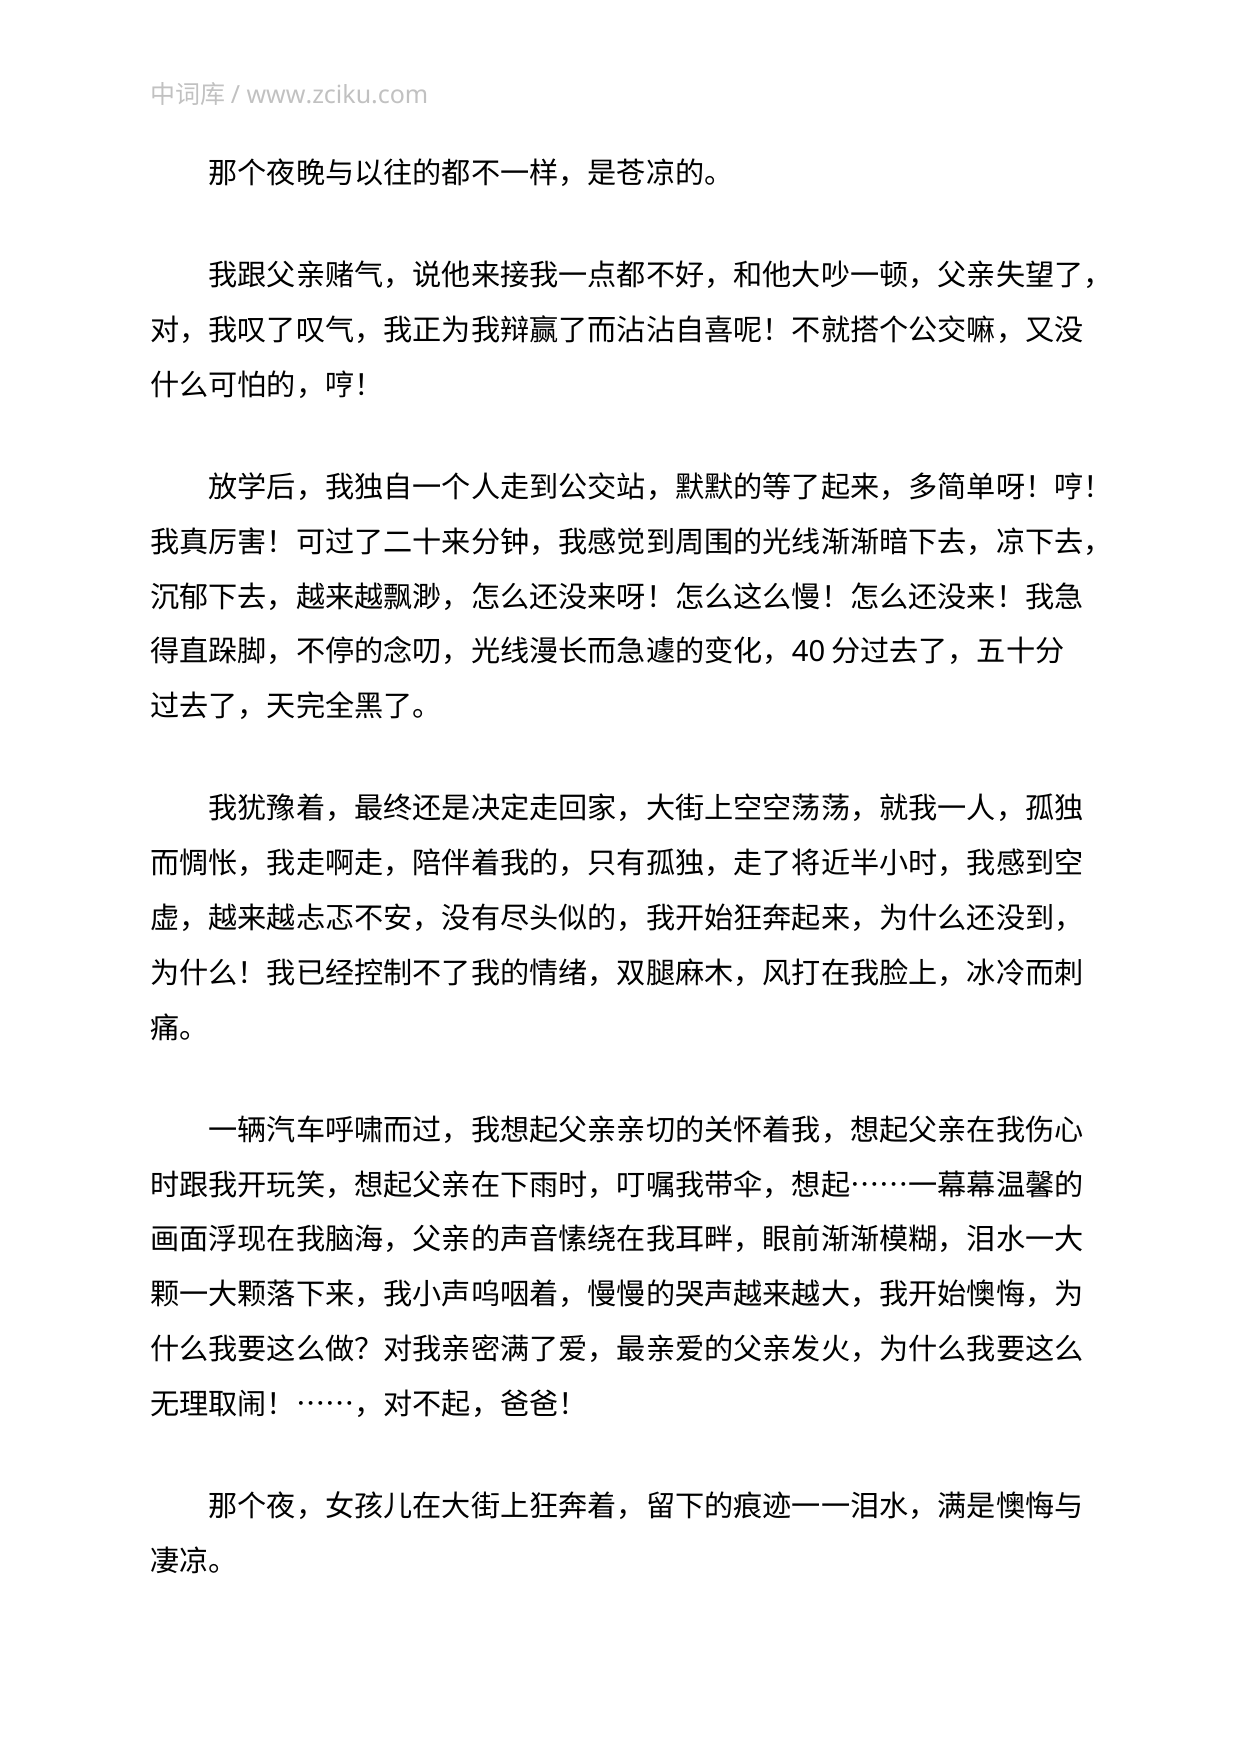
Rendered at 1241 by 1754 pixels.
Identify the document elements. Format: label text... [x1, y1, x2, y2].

text 放学后，我独自一个人走到公交站，默默的等了起来，多简单呀！哼！我真厉害！可过了二十来分钟，我感觉到周围的光线渐渐暗下去，凉下去，沉郁下去，越来越飘渺，怎么还没来呀！怎么这么慢！怎么还没来！我急得直跺脚，不停的念叨，光线漫长而急遽的变化，40分过去了，五十分过去了，天完全黑了。 [150, 463, 1090, 725]
text 我跟父亲赌气，说他来接我一点都不好，和他大吵一顿，父亲失望了，对，我叹了叹气，我正为我辩赢了而沾沾自喜呢！不就搭个公交嘛，又没什么可怕的，哼！ [150, 252, 1090, 404]
text 一辆汽车呼啸而过，我想起父亲亲切的关怀着我，想起父亲在我伤心时跟我开玩笑，想起父亲在下雨时，叮嘱我带伞，想起……一幕幕温馨的画面浮现在我脑海，父亲的声音愫绕在我耳畔，眼前渐渐模糊，泪水一大颗一大颗落下来，我小声呜咽着，慢慢的哭声越来越大，我开始懊悔，为什么我要这么做？对我亲密满了爱，最亲爱的父亲发火，为什么我要这么无理取闹！……，对不起，爸爸！ [150, 1106, 1090, 1423]
text 那个夜晚与以往的都不一样，是苍凉的。 [150, 150, 1090, 192]
text 我犹豫着，最终还是决定走回家，大街上空空荡荡，就我一人，孤独而惆怅，我走啊走，陪伴着我的，只有孤独，走了将近半小时，我感到空虚，越来越忐忑不安，没有尽头似的，我开始狂奔起来，为什么还没到，为什么！我已经控制不了我的情绪，双腿麻木，风打在我脸上，冰冷而刺痛。 [150, 785, 1090, 1047]
text 那个夜，女孩儿在大街上狂奔着，留下的痕迹一一泪水，满是懊悔与凄凉。 [150, 1482, 1090, 1579]
